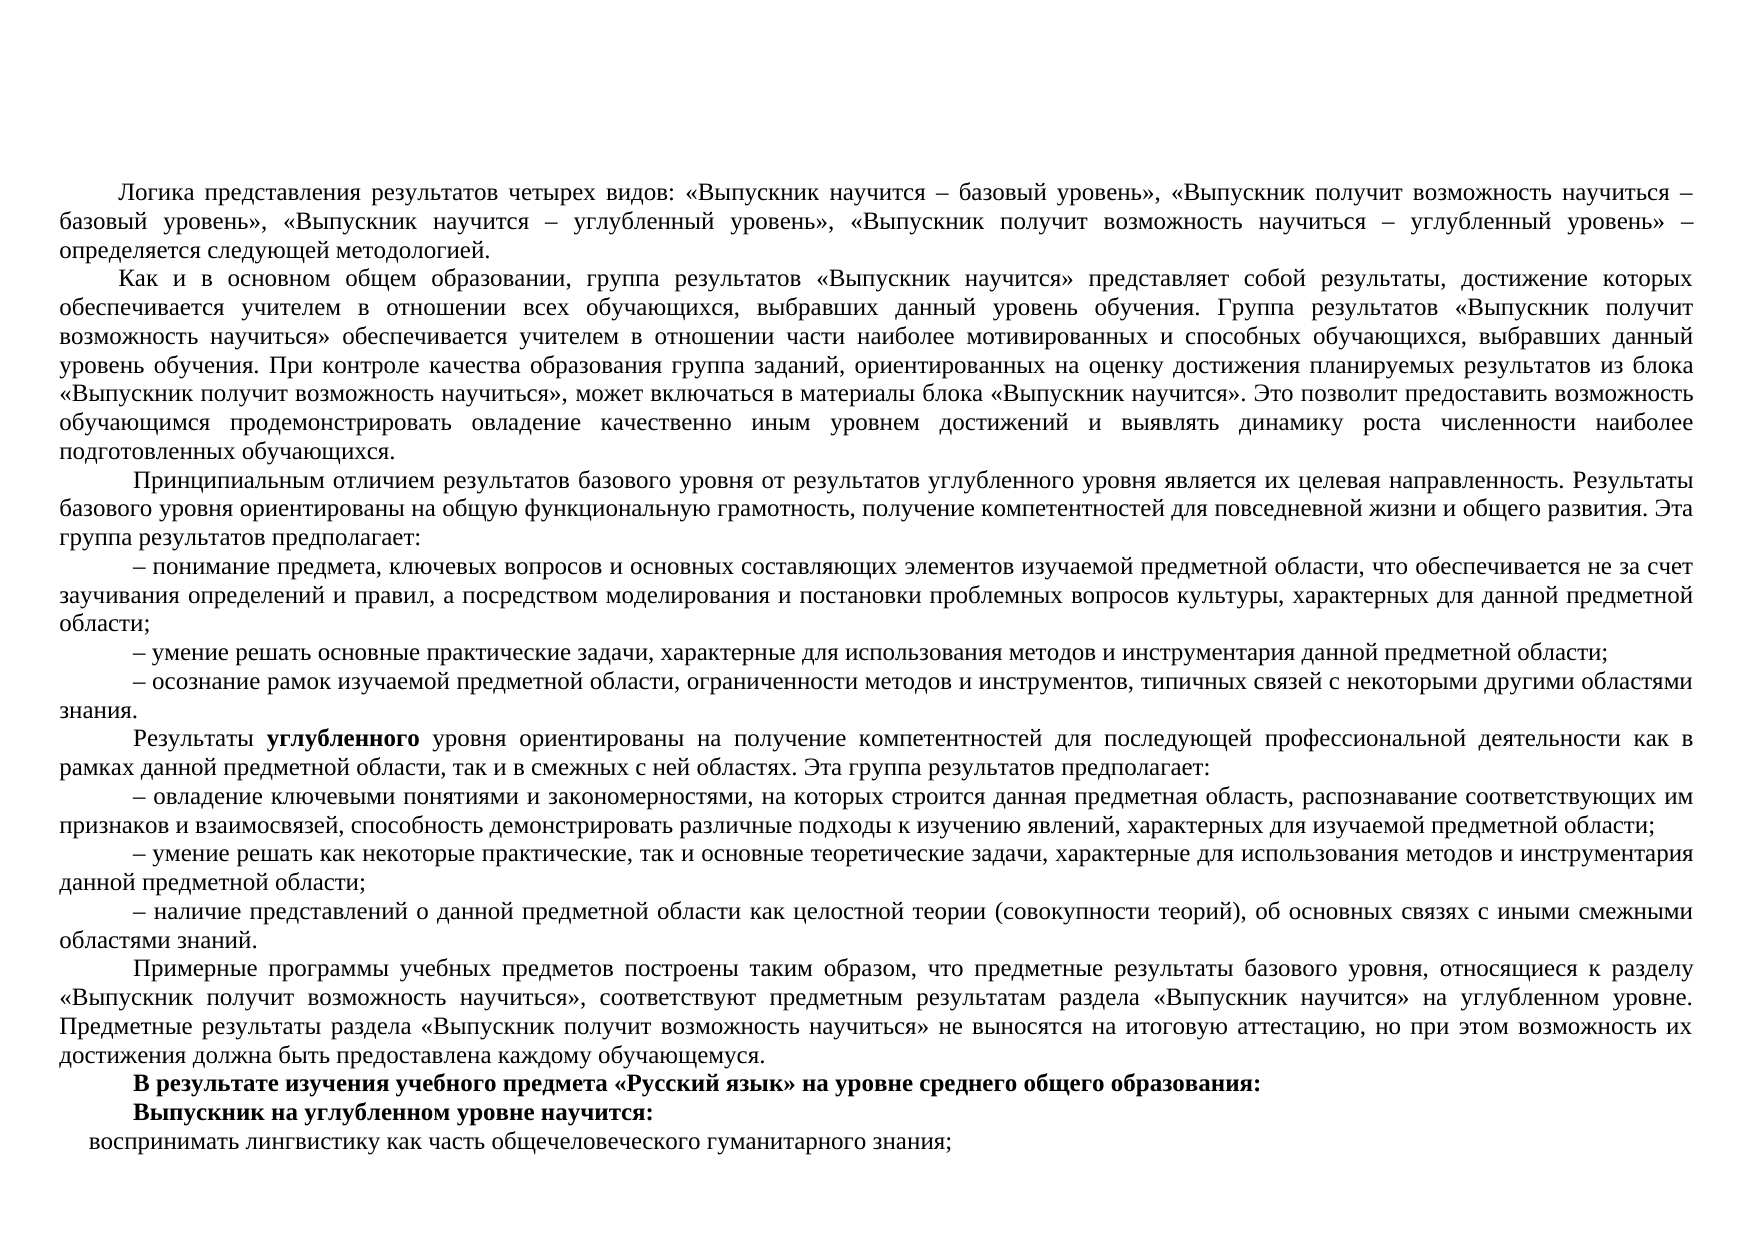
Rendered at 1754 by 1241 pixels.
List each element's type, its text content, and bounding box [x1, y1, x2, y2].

text Логика представления результатов четырех видов: «Выпускник научится – базовый уровень», «Выпускник получит возможность научиться – базовый уровень», «Выпускник научится – углубленный уровень», «Выпускник получит возможность научиться – углубленный уровень» – определяется следующей методологией. [59, 177, 1695, 263]
text – умение решать основные практические задачи, характерные для использования методов и инструментария данной предметной области; [59, 637, 1695, 666]
text – умение решать как некоторые практические, так и основные теоретические задачи, характерные для использования методов и инструментария данной предметной области; [59, 838, 1695, 896]
text Примерные программы учебных предметов построены таким образом, что предметные результаты базового уровня, относящиеся к разделу «Выпускник получит возможность научиться», соответствуют предметным результатам раздела «Выпускник научится» на углубленном уровне. Предметные результаты раздела «Выпускник получит возможность научиться» не выносятся на итоговую аттестацию, но при этом возможность их достижения должна быть предоставлена каждому обучающемуся. [59, 953, 1695, 1068]
text Выпускник на углубленном уровне научится: [59, 1097, 1695, 1126]
text Принципиальным отличием результатов базового уровня от результатов углубленного уровня является их целевая направленность. Результаты базового уровня ориентированы на общую функциональную грамотность, получение компетентностей для повседневной жизни и общего развития. Эта группа результатов предполагает: [59, 465, 1695, 551]
text воспринимать лингвистику как часть общечеловеческого гуманитарного знания; [59, 1126, 1695, 1155]
text Результаты углубленного уровня ориентированы на получение компетентностей для последующей профессиональной деятельности как в рамках данной предметной области, так и в смежных с ней областях. Эта группа результатов предполагает: [59, 723, 1695, 781]
text – понимание предмета, ключевых вопросов и основных составляющих элементов изучаемой предметной области, что обеспечивается не за счет заучивания определений и правил, а посредством моделирования и постановки проблемных вопросов культуры, характерных для данной предметной области; [59, 551, 1695, 637]
text – овладение ключевыми понятиями и закономерностями, на которых строится данная предметная область, распознавание соответствующих им признаков и взаимосвязей, способность демонстрировать различные подходы к изучению явлений, характерных для изучаемой предметной области; [59, 781, 1695, 838]
text Как и в основном общем образовании, группа результатов «Выпускник научится» представляет собой результаты, достижение которых обеспечивается учителем в отношении всех обучающихся, выбравших данный уровень обучения. Группа результатов «Выпускник получит возможность научиться» обеспечивается учителем в отношении части наиболее мотивированных и способных обучающихся, выбравших данный уровень обучения. При контроле качества образования группа заданий, ориентированных на оценку достижения планируемых результатов из блока «Выпускник получит возможность научиться», может включаться в материалы блока «Выпускник научится». Это позволит предоставить возможность обучающимся продемонстрировать овладение качественно иным уровнем достижений и выявлять динамику роста численности наиболее подготовленных обучающихся. [59, 263, 1695, 465]
text В результате изучения учебного предмета «Русский язык» на уровне среднего общего образования: [59, 1068, 1695, 1097]
text – осознание рамок изучаемой предметной области, ограниченности методов и инструментов, типичных связей с некоторыми другими областями знания. [59, 666, 1695, 723]
text – наличие представлений о данной предметной области как целостной теории (совокупности теорий), об основных связях с иными смежными областями знаний. [59, 896, 1695, 953]
